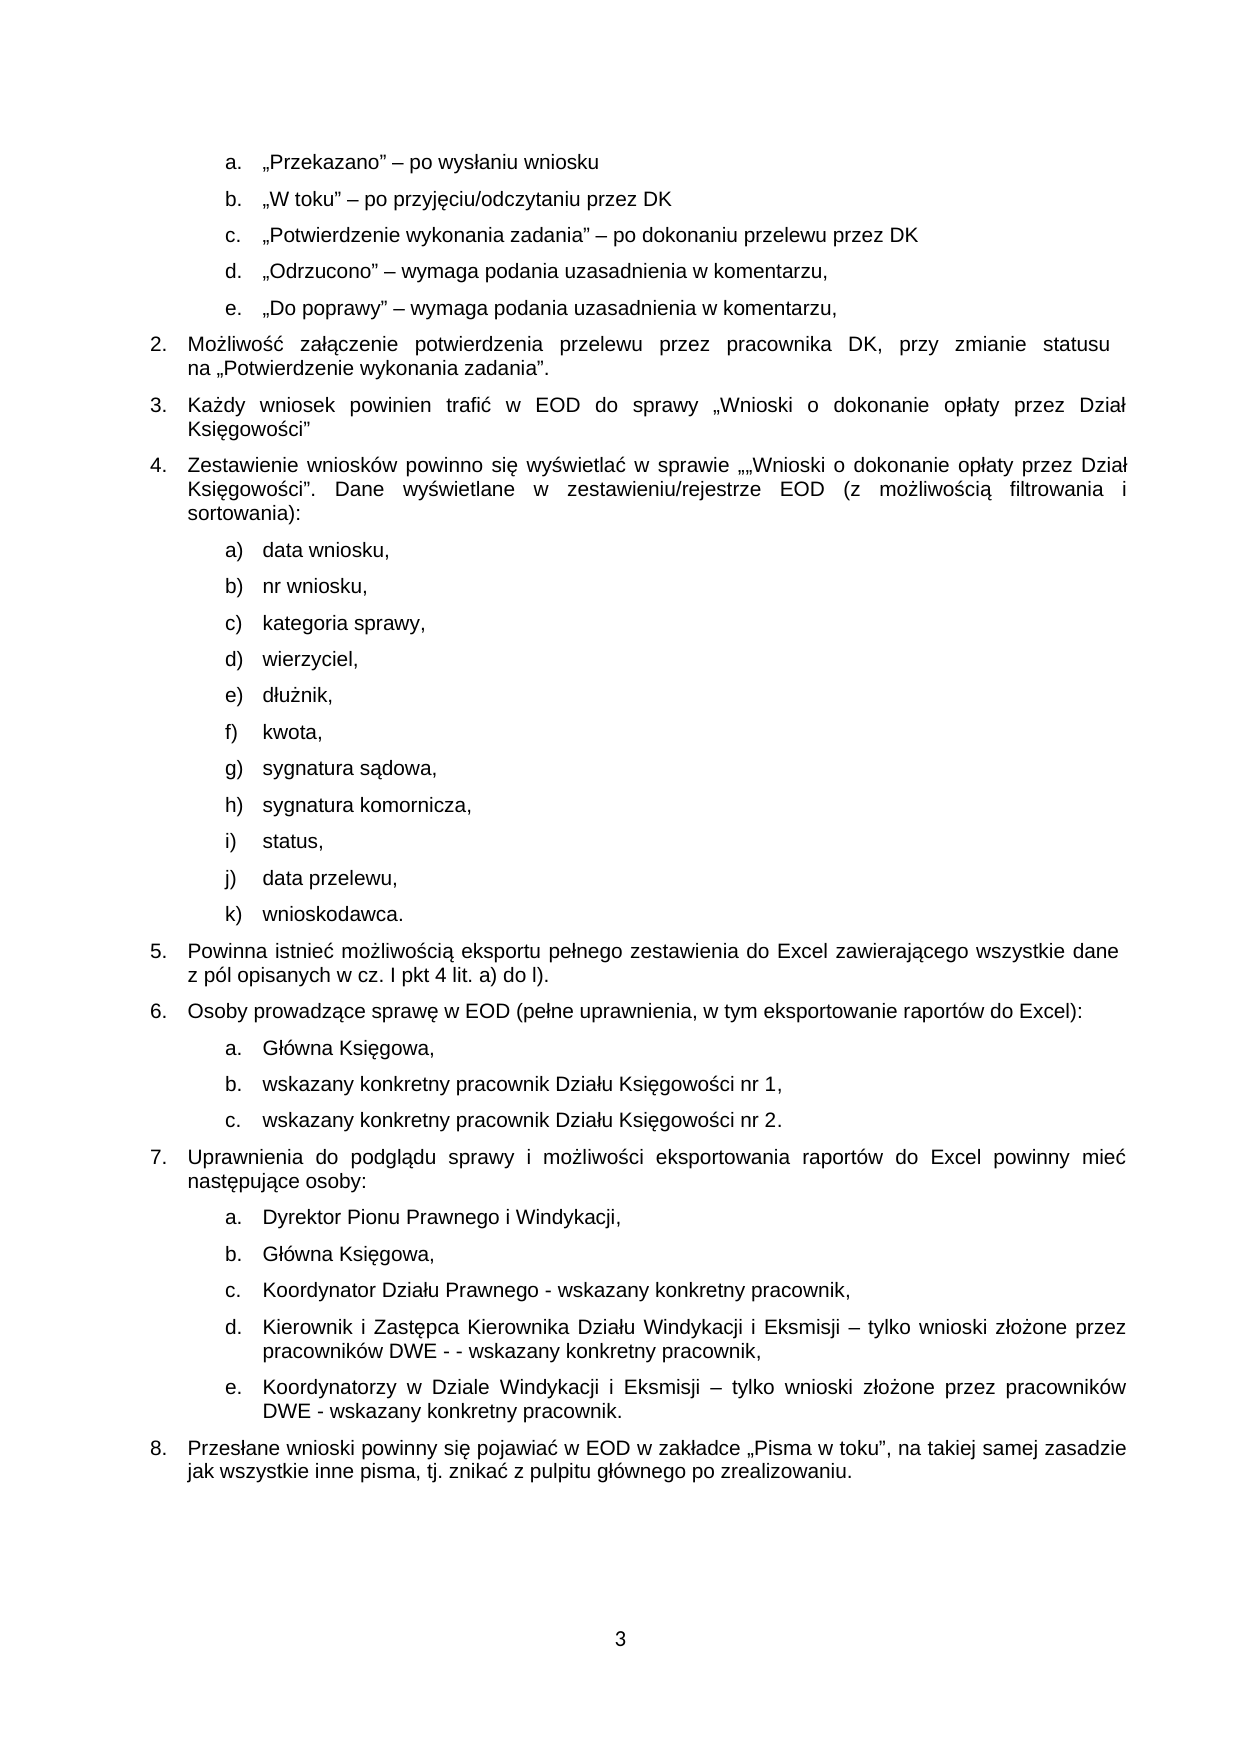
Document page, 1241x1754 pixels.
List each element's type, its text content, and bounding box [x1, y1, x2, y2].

list Uprawnienia do podglądu sprawy i możliwości eksportowania raportów do Excel powinny mieć następujące osoby: [150, 1145, 1128, 1193]
list wskazany konkretny pracownik Działu Księgowości nr 1, [225, 1072, 1128, 1096]
list Zestawienie wniosków powinno się wyświetlać w sprawie „„Wnioski o dokonanie opłaty przez Dział Księgowości”. Dane wyświetlane w zestawieniu/rejestrze EOD (z możliwością filtrowania i sortowania): [150, 453, 1128, 525]
list „Przekazano” – po wysłaniu wniosku [225, 150, 1128, 174]
list data przelewu, [225, 866, 1128, 889]
list sygnatura komornicza, [225, 793, 1128, 817]
list Dyrektor Pionu Prawnego i Windykacji, [225, 1205, 1128, 1229]
list wnioskodawca. [225, 902, 1128, 926]
list sygnatura sądowa, [225, 756, 1128, 780]
list status, [225, 829, 1128, 853]
list kwota, [225, 720, 1128, 744]
list kategoria sprawy, [225, 610, 1128, 634]
list wskazany konkretny pracownik Działu Księgowości nr 2. [225, 1108, 1128, 1132]
list data wniosku, [225, 537, 1128, 561]
list Kierownik i Zastępca Kierownika Działu Windykacji i Eksmisji – tylko wnioski złożone przez pracowników DWE - - wskazany konkretny pracownik, [225, 1314, 1128, 1362]
list „Potwierdzenie wykonania zadania” – po dokonaniu przelewu przez DK [225, 223, 1128, 247]
list Powinna istnieć możliwością eksportu pełnego zestawienia do Excel zawierającego wszystkie dane z pól opisanych w cz. I pkt 4 lit. a) do l). [150, 938, 1128, 986]
list „Odrzucono” – wymaga podania uzasadnienia w komentarzu, [225, 259, 1128, 283]
list Możliwość załączenie potwierdzenia przelewu przez pracownika DK, przy zmianie statusu na „Potwierdzenie wykonania zadania”. [150, 332, 1128, 380]
list „Do poprawy” – wymaga podania uzasadnienia w komentarzu, [225, 296, 1128, 320]
list Koordynatorzy w Dziale Windykacji i Eksmisji – tylko wnioski złożone przez pracowników DWE - wskazany konkretny pracownik. [225, 1375, 1128, 1423]
list Przesłane wnioski powinny się pojawiać w EOD w zakładce „Pisma w toku”, na takiej samej zasadzie jak wszystkie inne pisma, tj. znikać z pulpitu głównego po zrealizowaniu. [150, 1435, 1128, 1483]
list Koordynator Działu Prawnego - wskazany konkretny pracownik, [225, 1278, 1128, 1302]
list „W toku” – po przyjęciu/odczytaniu przez DK [225, 186, 1128, 210]
list wierzyciel, [225, 647, 1128, 671]
list nr wniosku, [225, 574, 1128, 598]
list Każdy wniosek powinien trafić w EOD do sprawy „Wnioski o dokonanie opłaty przez Dział Księgowości” [150, 393, 1128, 441]
list Główna Księgowa, [225, 1242, 1128, 1266]
list Osoby prowadzące sprawę w EOD (pełne uprawnienia, w tym eksportowanie raportów do Excel): [150, 999, 1128, 1023]
list Główna Księgowa, [225, 1035, 1128, 1059]
list dłużnik, [225, 683, 1128, 707]
